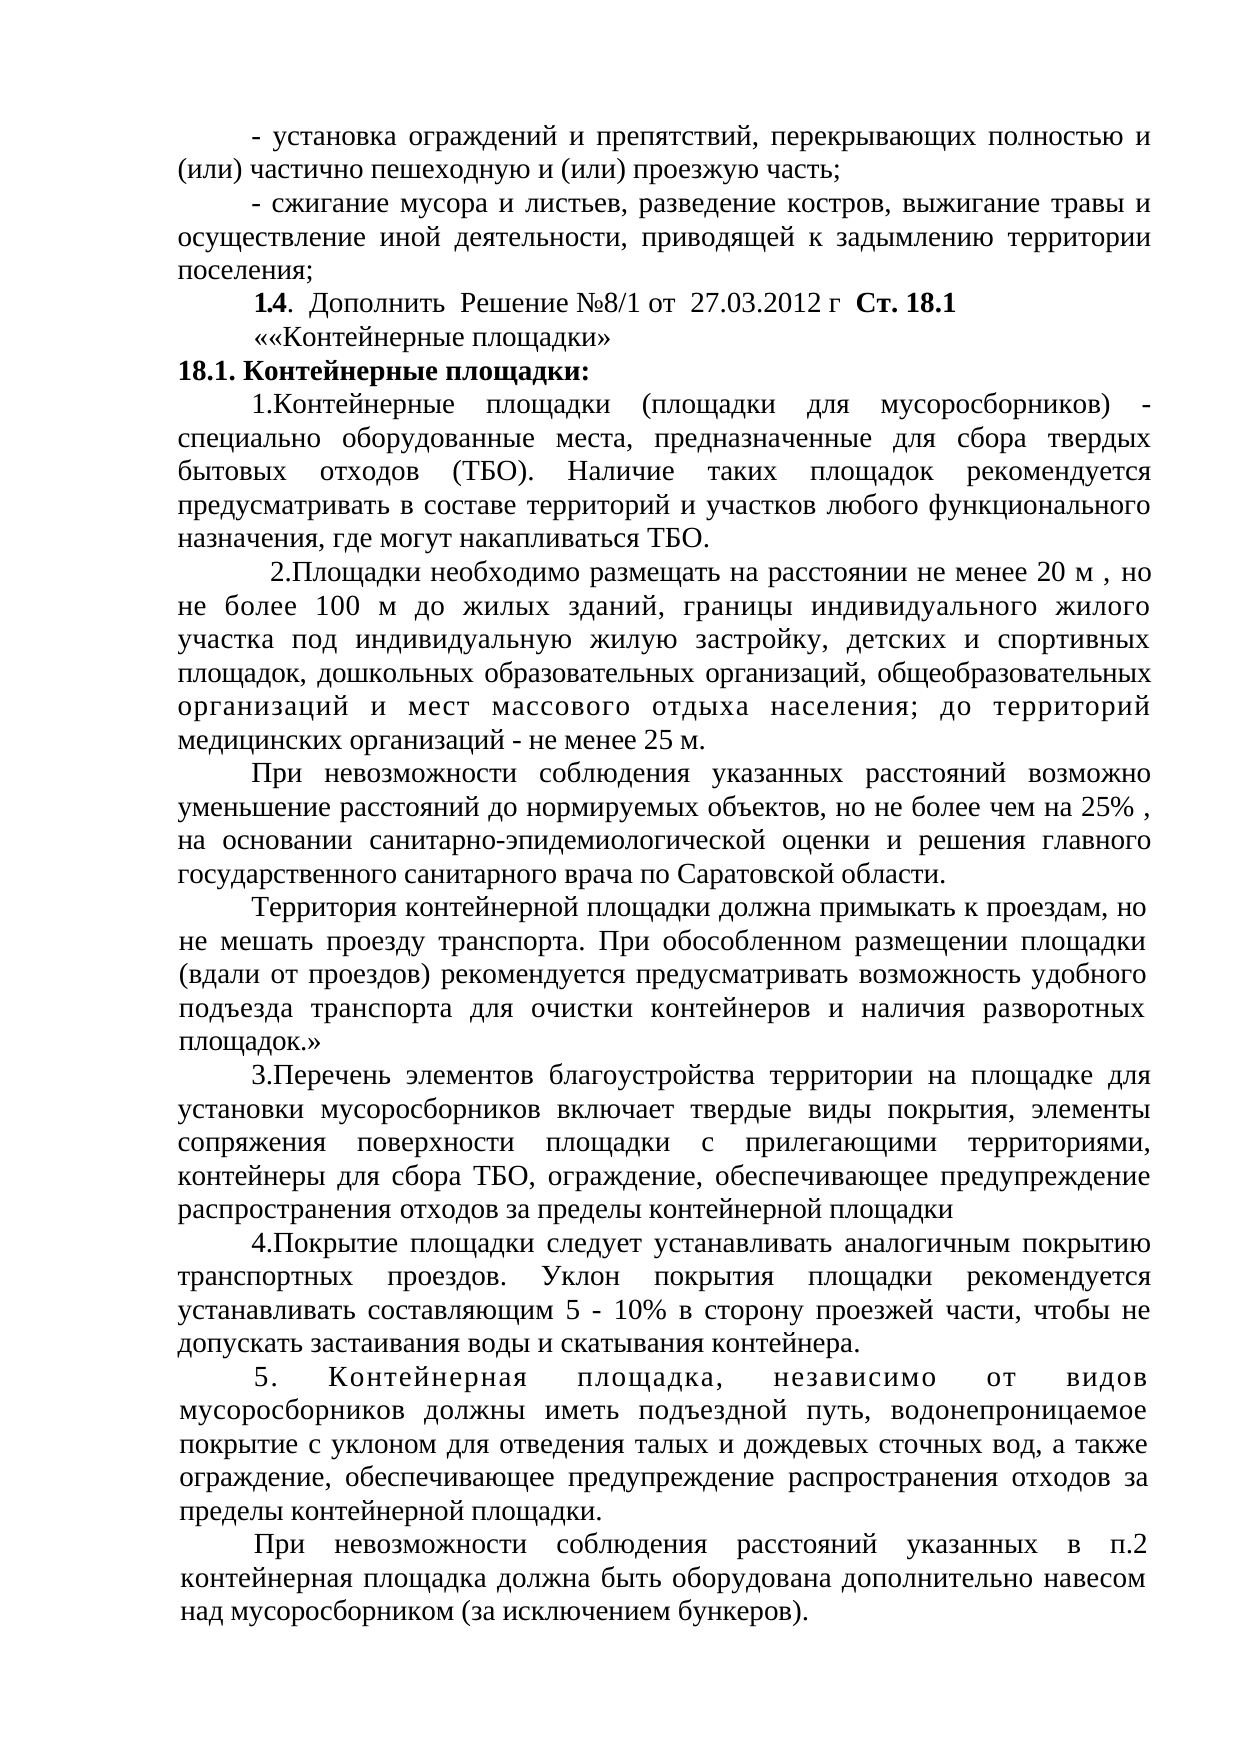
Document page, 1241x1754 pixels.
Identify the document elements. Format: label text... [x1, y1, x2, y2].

text - сжигание мусора и листьев, разведение костров, выжигание травы и осуществление иной деятельности, приводящей к задымлению территории поселения; [177, 185, 1152, 286]
text При невозможности соблюдения указанных расстояний возможно уменьшение расстояний до нормируемых объектов, но не более чем на 25% , на основании санитарно-эпидемиологической оценки и решения главного государственного санитарного врача по Саратовской области. [177, 755, 1152, 889]
text Территория контейнерной площадки должна примыкать к проездам, но не мешать проезду транспорта. При обособленном размещении площадки (вдали от проездов) рекомендуется предусматривать возможность удобного подъезда транспорта для очистки контейнеров и наличия разворотных площадок.» [179, 889, 1147, 1057]
text 4.Покрытие площадки следует устанавливать аналогичным покрытию транспортных проездов. Уклон покрытия площадки рекомендуется устанавливать составляющим 5 - 10% в сторону проезжей части, чтобы не допускать застаивания воды и скатывания контейнера. [177, 1225, 1152, 1359]
text - установка ограждений и препятствий, перекрывающих полностью и (или) частично пешеходную и (или) проезжую часть; [177, 118, 1152, 185]
text 18.1. Контейнерные площадки: [177, 353, 1152, 386]
text 3.Перечень элементов благоустройства территории на площадке для установки мусоросборников включает твердые виды покрытия, элементы сопряжения поверхности площадки с прилегающими территориями, контейнеры для сбора ТБО, ограждение, обеспечивающее предупреждение распространения отходов за пределы контейнерной площадки [177, 1057, 1152, 1225]
text 1.4. Дополнить Решение №8/1 от 27.03.2012 г Ст. 18.1 ««Контейнерные площадки» [253, 286, 1152, 353]
text 5. Контейнерная площадка, независимо от видов мусоросборников должны иметь подъездной путь, водонепроницаемое покрытие с уклоном для отведения талых и дождевых сточных вод, а также ограждение, обеспечивающее предупреждение распространения отходов за пределы контейнерной площадки. [179, 1359, 1149, 1527]
text 1.Контейнерные площадки (площадки для мусоросборников) - специально оборудованные места, предназначенные для сбора твердых бытовых отходов (ТБО). Наличие таких площадок рекомендуется предусматривать в составе территорий и участков любого функционального назначения, где могут накапливаться ТБО. [177, 386, 1152, 554]
text При невозможности соблюдения расстояний указанных в п.2 контейнерная площадка должна быть оборудована дополнительно навесом над мусоросборником (за исключением бункеров). [180, 1527, 1148, 1627]
text 2.Площадки необходимо размещать на расстоянии не менее , но не более до жилых зданий, границы индивидуального жилого участка под индивидуальную жилую застройку, детских и спортивных площадок, дошкольных образовательных организаций, общеобразовательных организаций и мест массового отдыха населения; до территорий медицинских организаций - не менее . [177, 554, 1152, 755]
